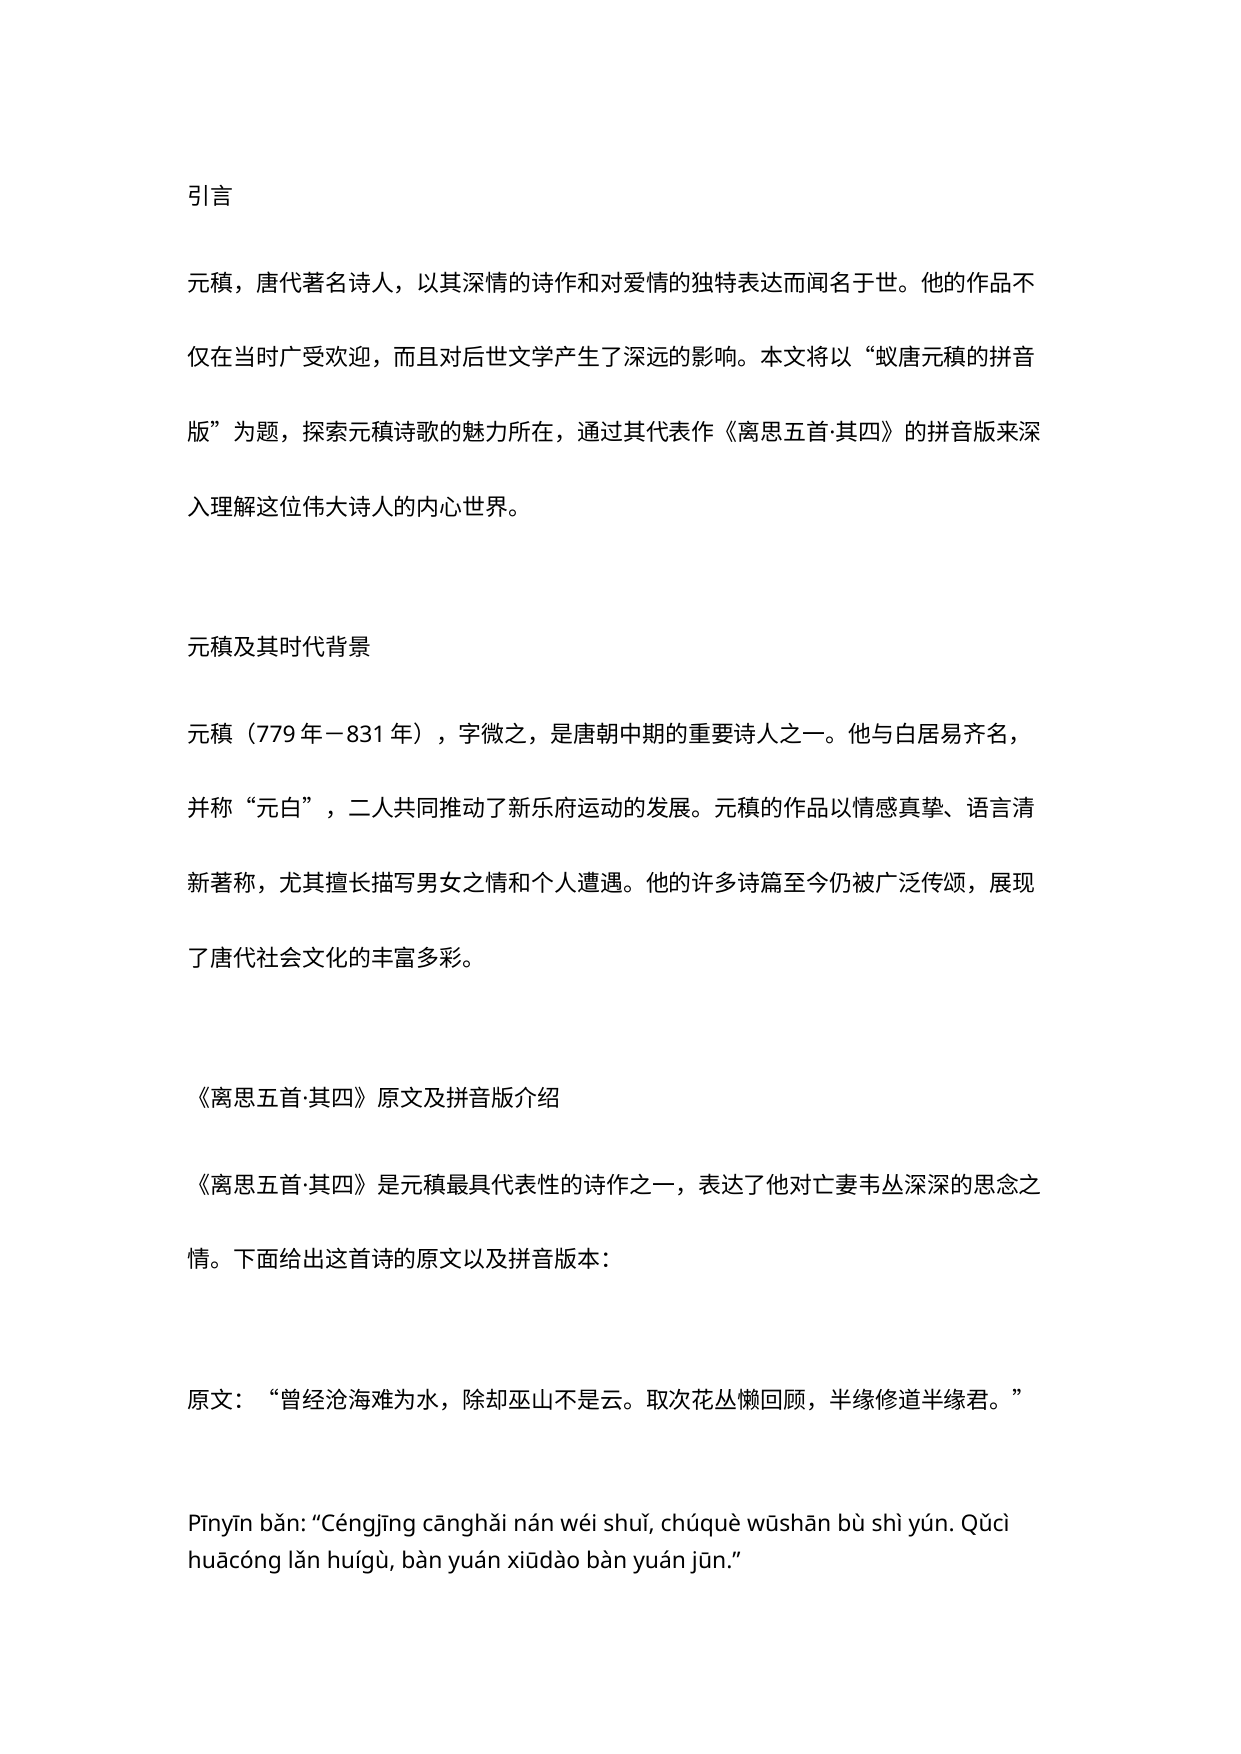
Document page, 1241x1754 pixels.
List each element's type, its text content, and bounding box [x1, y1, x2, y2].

text 原文：“曾经沧海难为水，除却巫山不是云。取次花丛懒回顾，半缘修道半缘君。” [187, 1366, 1053, 1431]
text 元稹（779年－831年），字微之，是唐朝中期的重要诗人之一。他与白居易齐名，并称“元白”，二人共同推动了新乐府运动的发展。元稹的作品以情感真挚、语言清新著称，尤其擅长描写男女之情和个人遭遇。他的许多诗篇至今仍被广泛传颂，展现了唐代社会文化的丰富多彩。 [187, 699, 1053, 989]
text 《离思五首·其四》原文及拼音版介绍 [187, 1064, 1053, 1129]
text 元稹，唐代著名诗人，以其深情的诗作和对爱情的独特表达而闻名于世。他的作品不仅在当时广受欢迎，而且对后世文学产生了深远的影响。本文将以“蚁唐元稹的拼音版”为题，探索元稹诗歌的魅力所在，通过其代表作《离思五首·其四》的拼音版来深入理解这位伟大诗人的内心世界。 [187, 248, 1053, 538]
text 元稹及其时代背景 [187, 613, 1053, 678]
text 引言 [187, 162, 1053, 227]
text Pīnyīn bǎn: “Céngjīng cānghǎi nán wéi shuǐ, chúquè wūshān bù shì yún. Qǔcì huācóng lǎn huígù, bàn yuán xiūdào bàn yuán jūn.” [187, 1506, 1053, 1576]
text 《离思五首·其四》是元稹最具代表性的诗作之一，表达了他对亡妻韦丛深深的思念之情。下面给出这首诗的原文以及拼音版本： [187, 1151, 1053, 1290]
